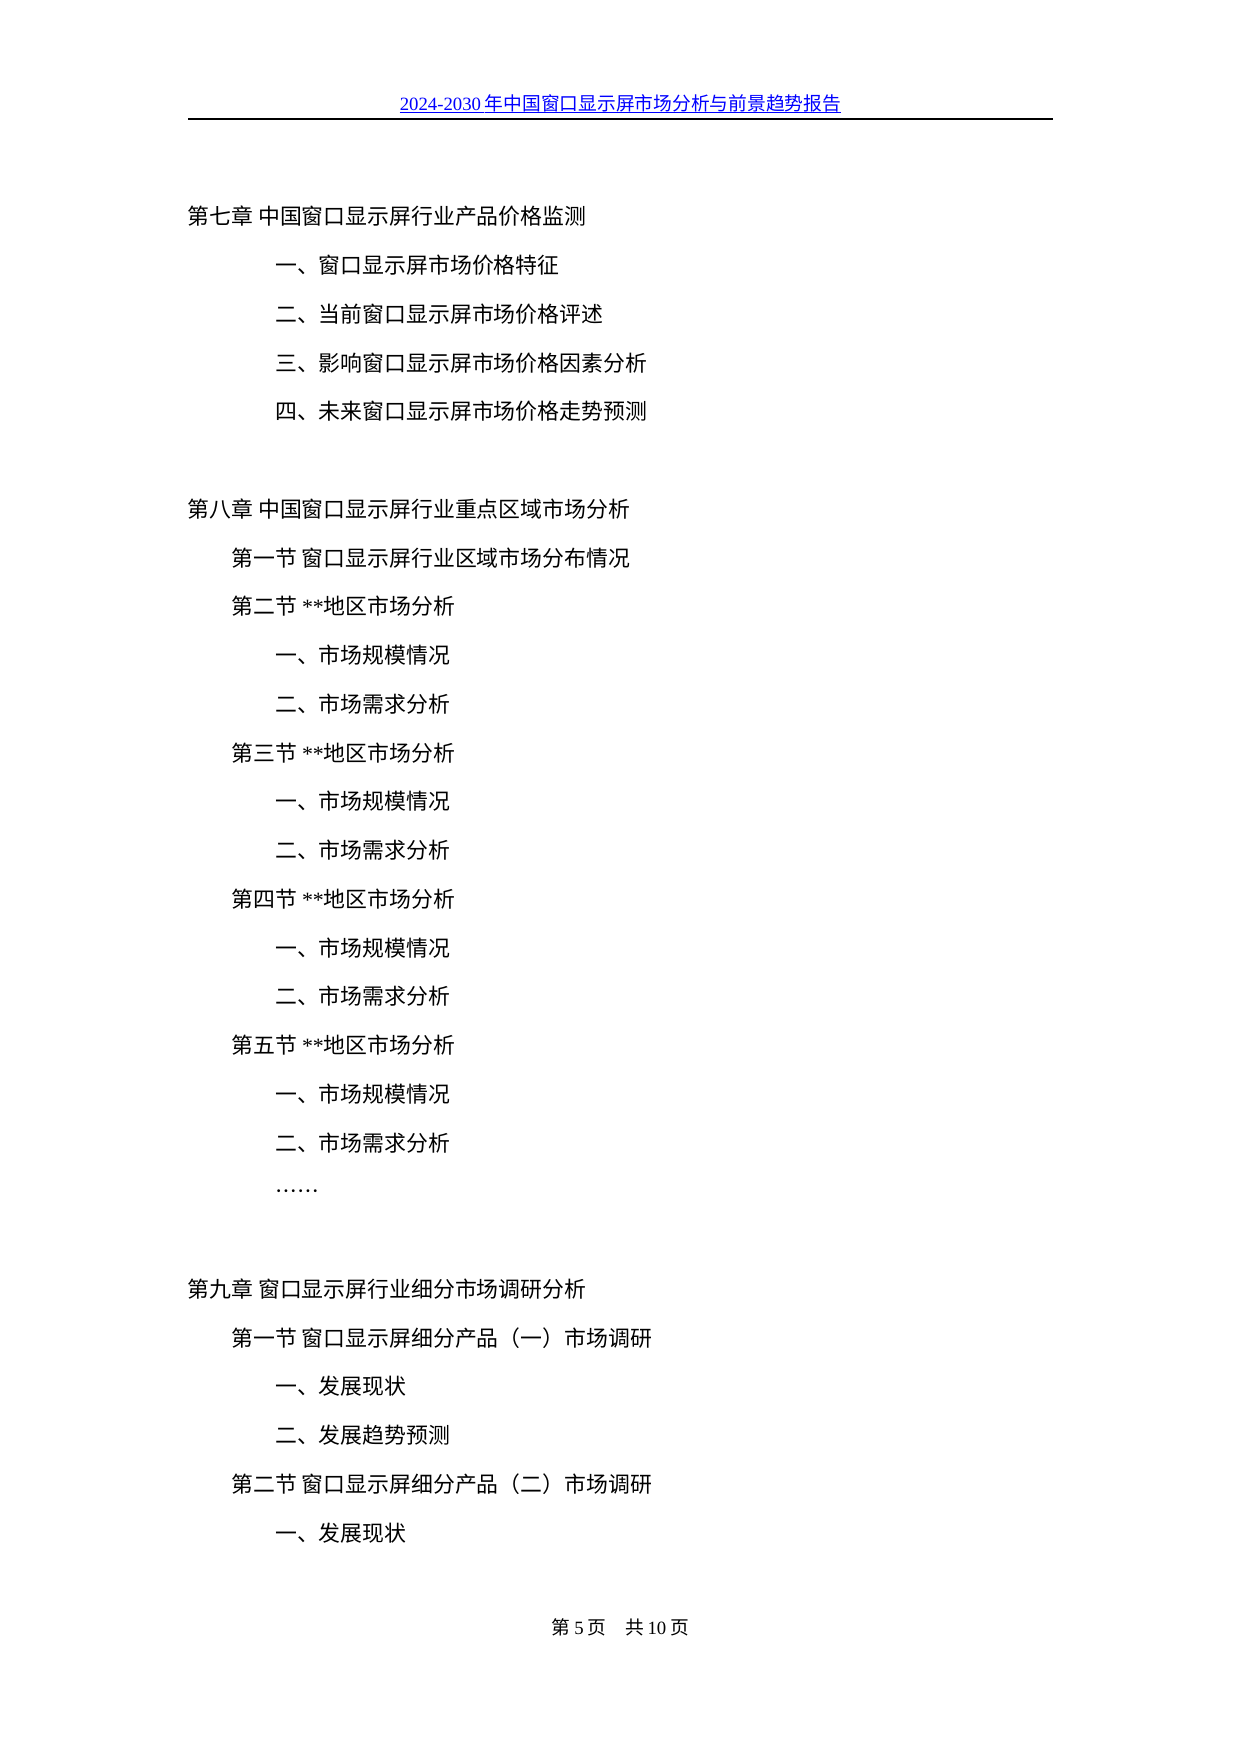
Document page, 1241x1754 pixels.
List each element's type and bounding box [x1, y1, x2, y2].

text [187, 150, 1053, 1548]
